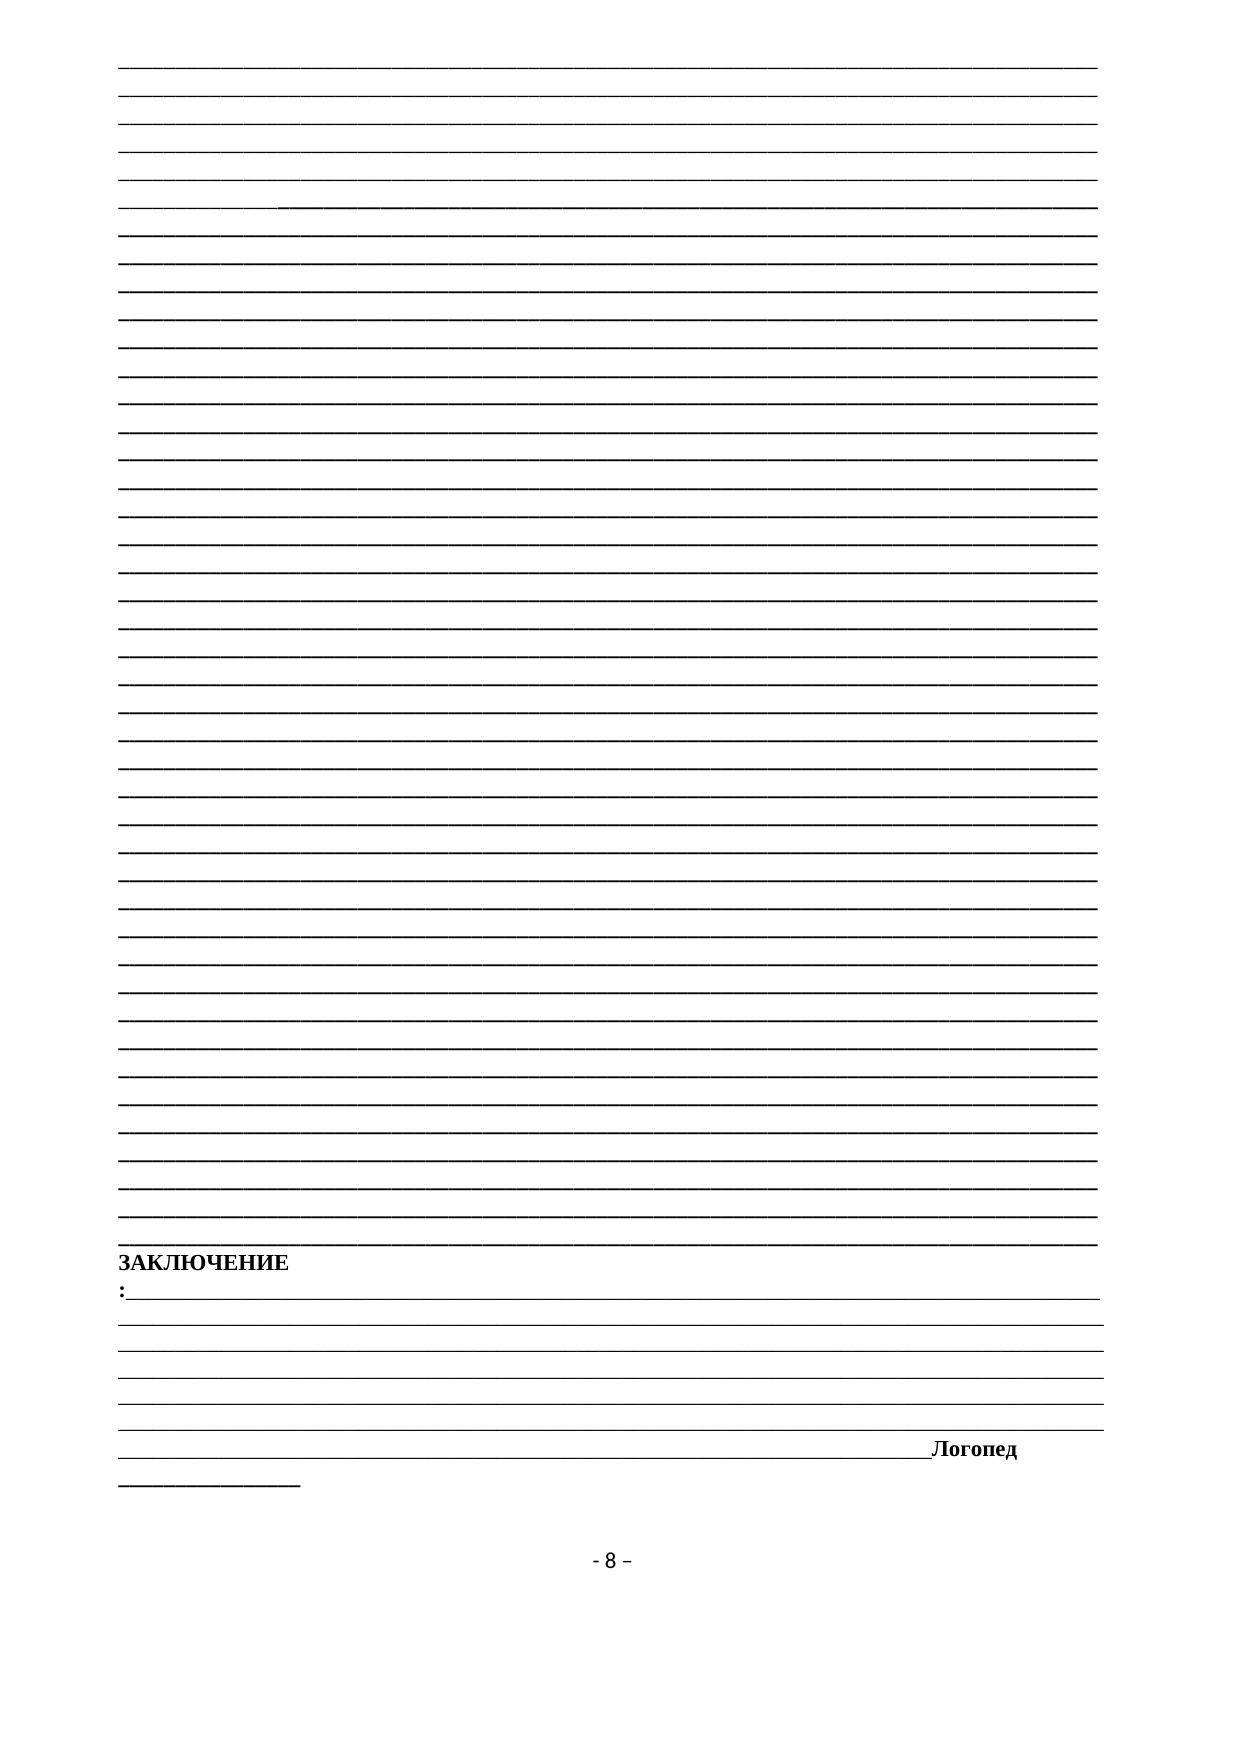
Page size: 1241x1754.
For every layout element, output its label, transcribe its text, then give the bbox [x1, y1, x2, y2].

text ______________________________________________________________________________________ [118, 885, 1107, 913]
text - 8 – [118, 1546, 1107, 1574]
text ЗАКЛЮЧЕНИЕ:__________________________________________________________________________________________________________________________________________________________________________________________________________________________________________________________________________________________________________________________________________________________________________________________________________________________________________________________________________________________________________________________________________________________________________________________________________Логопед ________________ [118, 1249, 1107, 1490]
text ______________________________________________________________________________________________________________________________________________________________________________________________________________________________________________________________________________________________________________________________________________________________________________________________________________________________________________________________________________________________________________________________________________________________________________________________________________________________________________________________________________________________________________________________________________________________________________________________________________________________________________________________________________________________________________________________________________________________________________________________________________________________________________________________________________________________________________________________________________________________________________________________________________________________________________________________________________________________________________________________________________________________________________________________________________________________________________________________________________________________________________________________________________________________________________________________________________________________________________________________________________________________________________________________________________________________________________________________________________________________________________________________________________________________________________________________________________________________________________________________________________________________________________________________________________________________________________________________________________________________________________________________________________________________________________________________________________________________________________________________________________________________________________________________________________________________________________________________________________________________________________________________________________________________________________________________ [118, 44, 1107, 857]
text ______________________________________________________________________________________ [118, 969, 1107, 997]
text ______________________________________________________________________________________ [118, 857, 1107, 885]
text ______________________________________________________________________________________________________________________________________________________________________________________________________________________________________________________________________________________________________________________________________________________________________________________________________________________________________________________________________________________________________________________________________________________________________________________________________________________________________________________________________________________________________________________________________________________________________________________________________ [118, 997, 1107, 1249]
text ______________________________________________________________________________________ [118, 941, 1107, 969]
text ______________________________________________________________________________________ [118, 913, 1107, 941]
